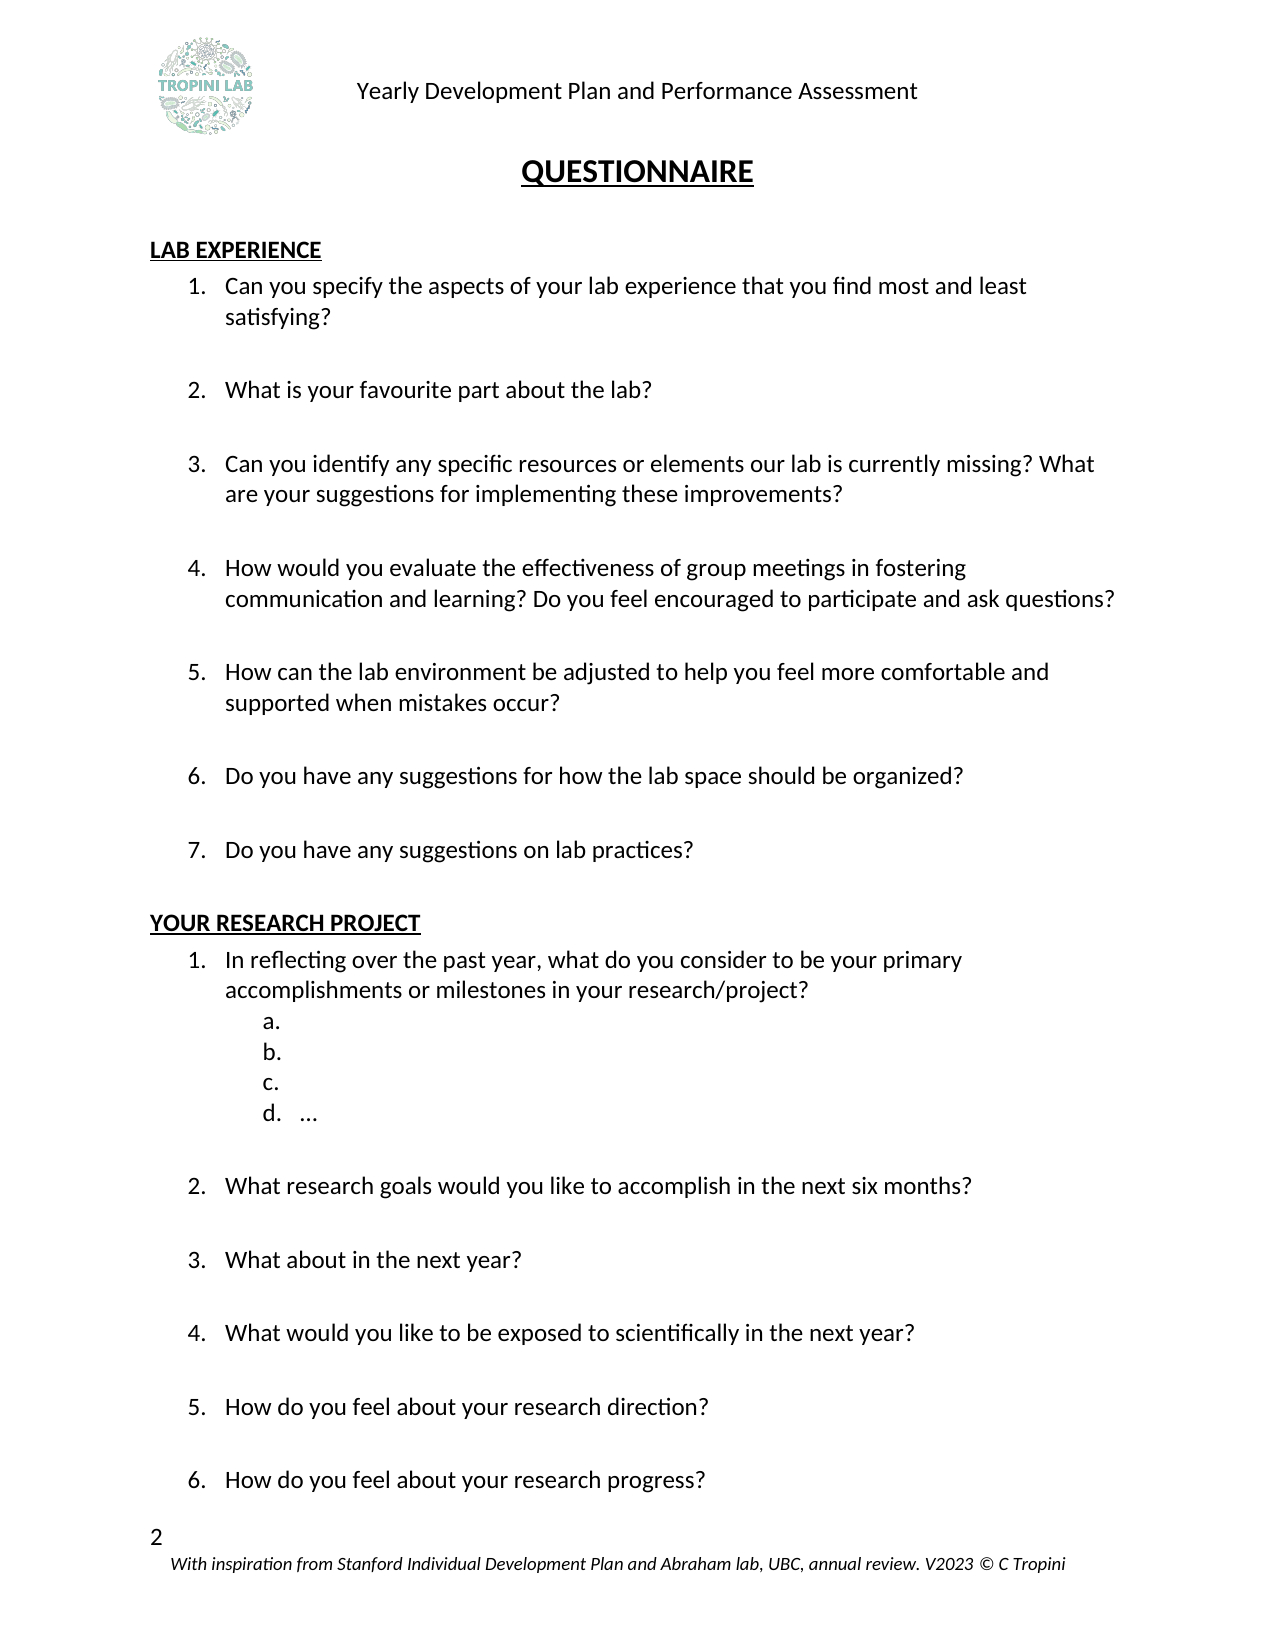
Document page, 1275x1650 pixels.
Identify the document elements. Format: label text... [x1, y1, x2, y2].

list How can the lab environment be adjusted to help you feel more comfortable and supported when mistakes occur? [187, 656, 1125, 717]
list In reflecting over the past year, what do you consider to be your primary accomplishments or milestones in your research/project? [187, 944, 1125, 1005]
text YOUR RESEARCH PROJECT [150, 907, 1125, 938]
list What is your favourite part about the lab? [187, 374, 1125, 405]
text QUESTIONNAIRE [150, 150, 1125, 191]
picture [150, 34, 259, 141]
list How would you evaluate the effectiveness of group meetings in fostering communication and learning? Do you feel encouraged to participate and ask questions? [187, 552, 1125, 613]
list How do you feel about your research direction? [187, 1391, 1125, 1421]
list Do you have any suggestions on lab practices? [187, 834, 1125, 864]
list … [262, 1097, 1125, 1127]
list What about in the next year? [187, 1244, 1125, 1274]
list Can you identify any specific resources or elements our lab is currently missing? What are your suggestions for implementing these improvements? [187, 448, 1125, 509]
text LAB EXPERIENCE [150, 234, 1125, 264]
list What would you like to be exposed to scientifically in the next year? [187, 1317, 1125, 1348]
list How do you feel about your research progress? [187, 1464, 1125, 1495]
list Do you have any suggestions for how the lab space should be organized? [187, 760, 1125, 791]
list What research goals would you like to accomplish in the next six months? [187, 1170, 1125, 1201]
list Can you specify the aspects of your lab experience that you find most and least satisfying? [187, 271, 1125, 332]
